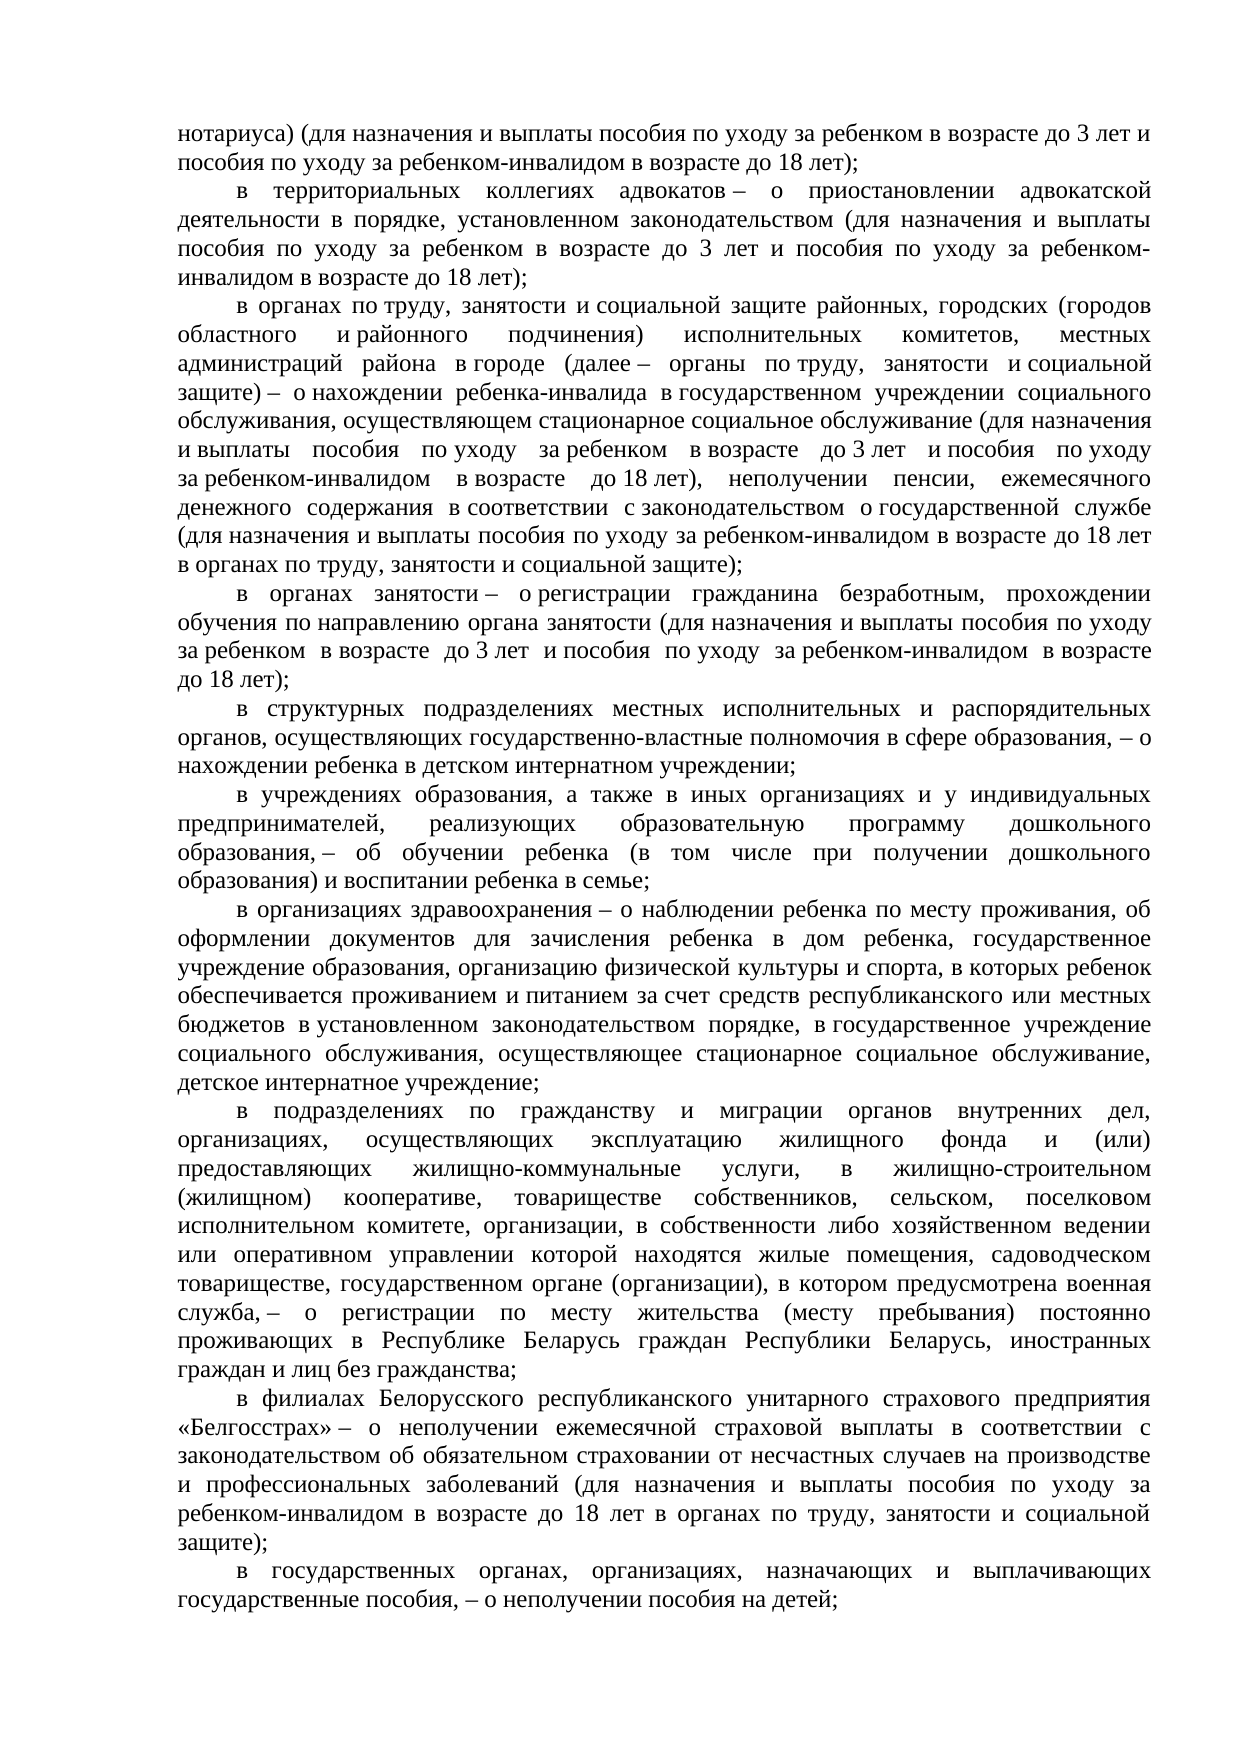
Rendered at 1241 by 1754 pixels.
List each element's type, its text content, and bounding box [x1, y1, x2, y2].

text в органах по труду, занятости и социальной защите районных, городских (городов областного и районного подчинения) исполнительных комитетов, местных администраций района в городе (далее – органы по труду, занятости и социальной защите) – о нахождении ребенка-инвалида в государственном учреждении социального обслуживания, осуществляющем стационарное социальное обслуживание (для назначения и выплаты пособия по уходу за ребенком в возрасте до 3 лет и пособия по уходу за ребенком-инвалидом в возрасте до 18 лет), неполучении пенсии, ежемесячного денежного содержания в соответствии с законодательством о государственной службе (для назначения и выплаты пособия по уходу за ребенком-инвалидом в возрасте до 18 лет в органах по труду, занятости и социальной защите); [177, 291, 1152, 578]
text в учреждениях образования, а также в иных организациях и у индивидуальных предпринимателей, реализующих образовательную программу дошкольного образования, – об обучении ребенка (в том числе при получении дошкольного образования) и воспитании ребенка в семье; [177, 779, 1152, 894]
text в государственных органах, организациях, назначающих и выплачивающих государственные пособия, – о неполучении пособия на детей; [177, 1556, 1152, 1613]
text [177, 118, 1152, 176]
text в органах занятости – о регистрации гражданина безработным, прохождении обучения по направлению органа занятости (для назначения и выплаты пособия по уходу за ребенком в возрасте до 3 лет и пособия по уходу за ребенком-инвалидом в возрасте до 18 лет); [177, 578, 1152, 693]
text в подразделениях по гражданству и миграции органов внутренних дел, организациях, осуществляющих эксплуатацию жилищного фонда и (или) предоставляющих жилищно-коммунальные услуги, в жилищно-строительном (жилищном) кооперативе, товариществе собственников, сельском, поселковом исполнительном комитете, организации, в собственности либо хозяйственном ведении или оперативном управлении которой находятся жилые помещения, садоводческом товариществе, государственном органе (организации), в котором предусмотрена военная служба, – о регистрации по месту жительства (месту пребывания) постоянно проживающих в Республике Беларусь граждан Республики Беларусь, иностранных граждан и лиц без гражданства; [177, 1096, 1152, 1383]
text в структурных подразделениях местных исполнительных и распорядительных органов, осуществляющих государственно-властные полномочия в сфере образования, – о нахождении ребенка в детском интернатном учреждении; [177, 693, 1152, 779]
text в филиалах Белорусского республиканского унитарного страхового предприятия «Белгосстрах» – о неполучении ежемесячной страховой выплаты в соответствии с законодательством об обязательном страховании от несчастных случаев на производстве и профессиональных заболеваний (для назначения и выплаты пособия по уходу за ребенком-инвалидом в возрасте до 18 лет в органах по труду, занятости и социальной защите); [177, 1383, 1152, 1556]
text в организациях здравоохранения – о наблюдении ребенка по месту проживания, об оформлении документов для зачисления ребенка в дом ребенка, государственное учреждение образования, организацию физической культуры и спорта, в которых ребенок обеспечивается проживанием и питанием за счет средств республиканского или местных бюджетов в установленном законодательством порядке, в государственное учреждение социального обслуживания, осуществляющее стационарное социальное обслуживание, детское интернатное учреждение; [177, 894, 1152, 1096]
text в территориальных коллегиях адвокатов – о приостановлении адвокатской деятельности в порядке, установленном законодательством (для назначения и выплаты пособия по уходу за ребенком в возрасте до 3 лет и пособия по уходу за ребенком-инвалидом в возрасте до 18 лет); [177, 176, 1152, 291]
